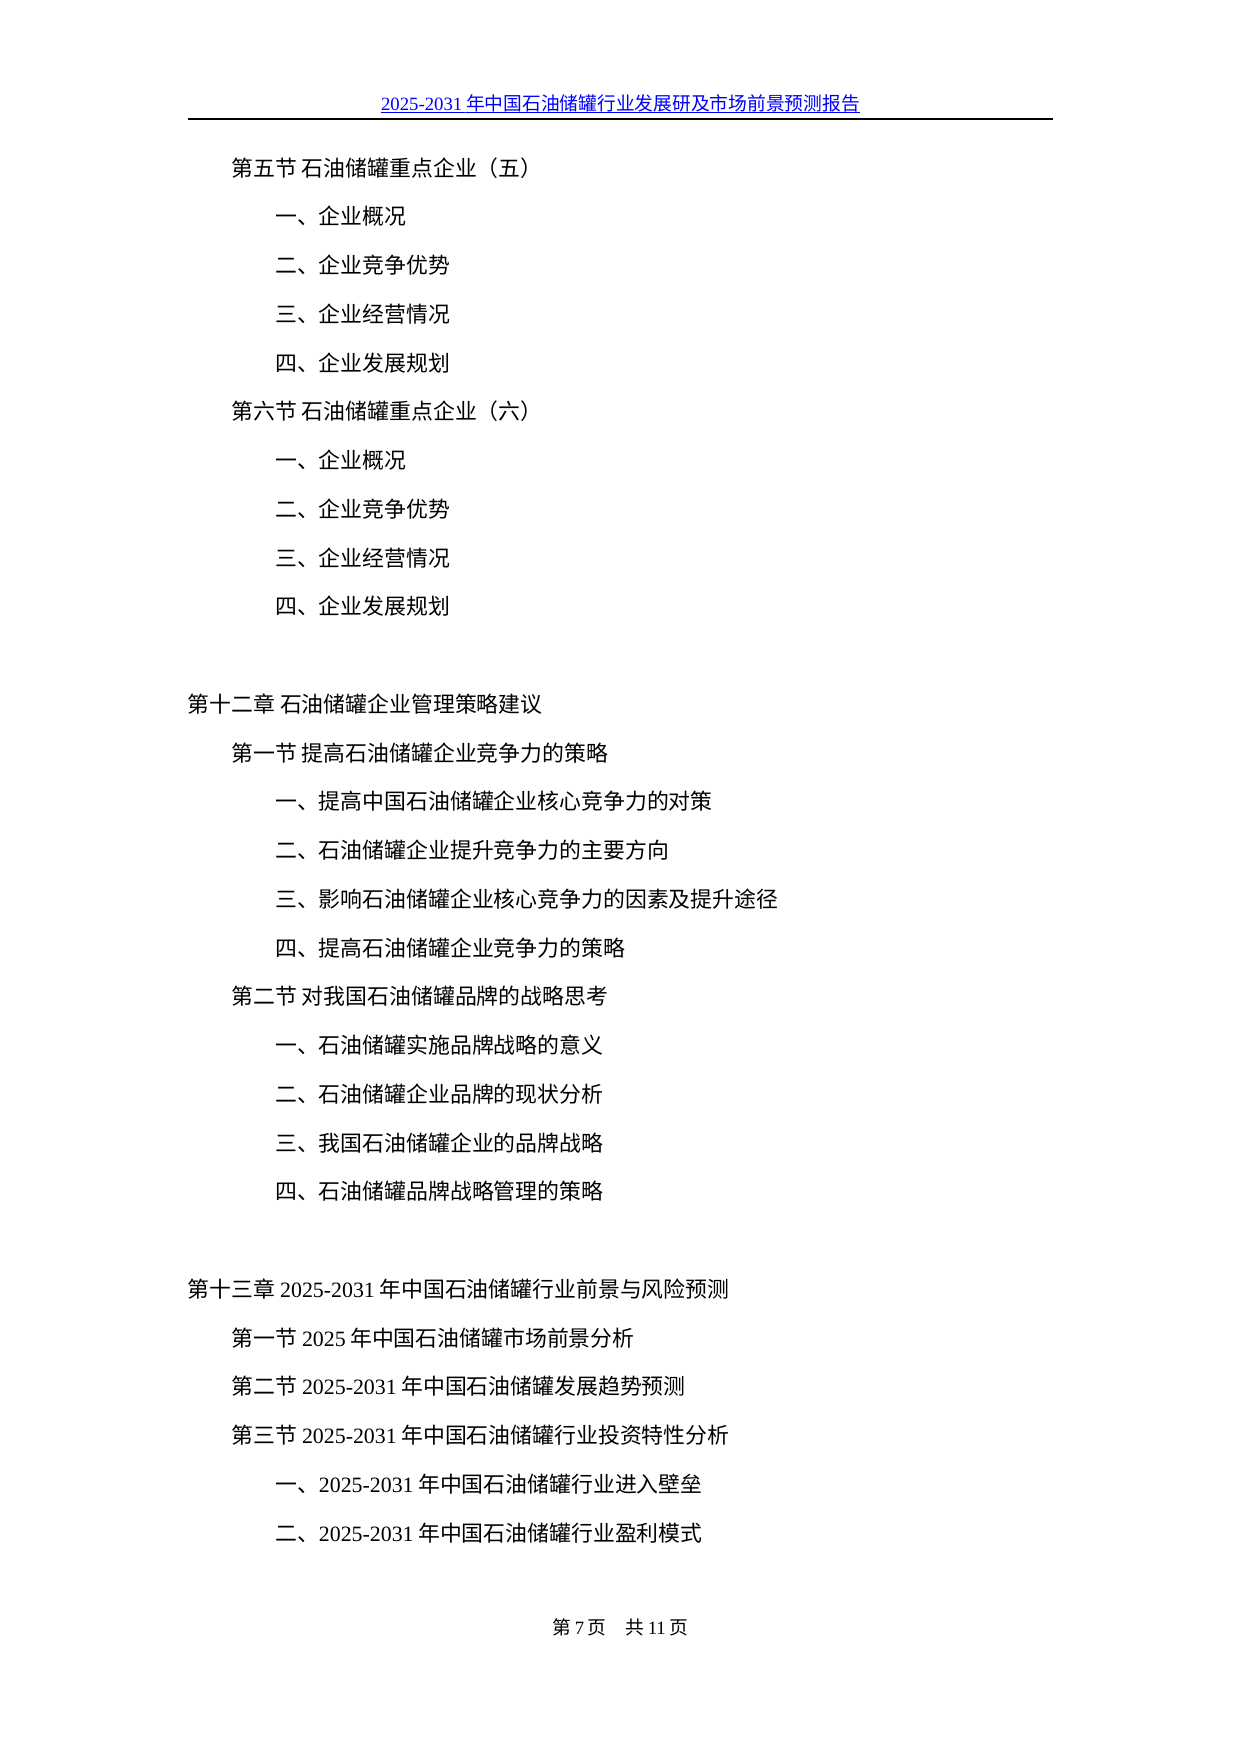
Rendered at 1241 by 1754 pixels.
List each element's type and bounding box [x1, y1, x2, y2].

text [187, 150, 1053, 1548]
